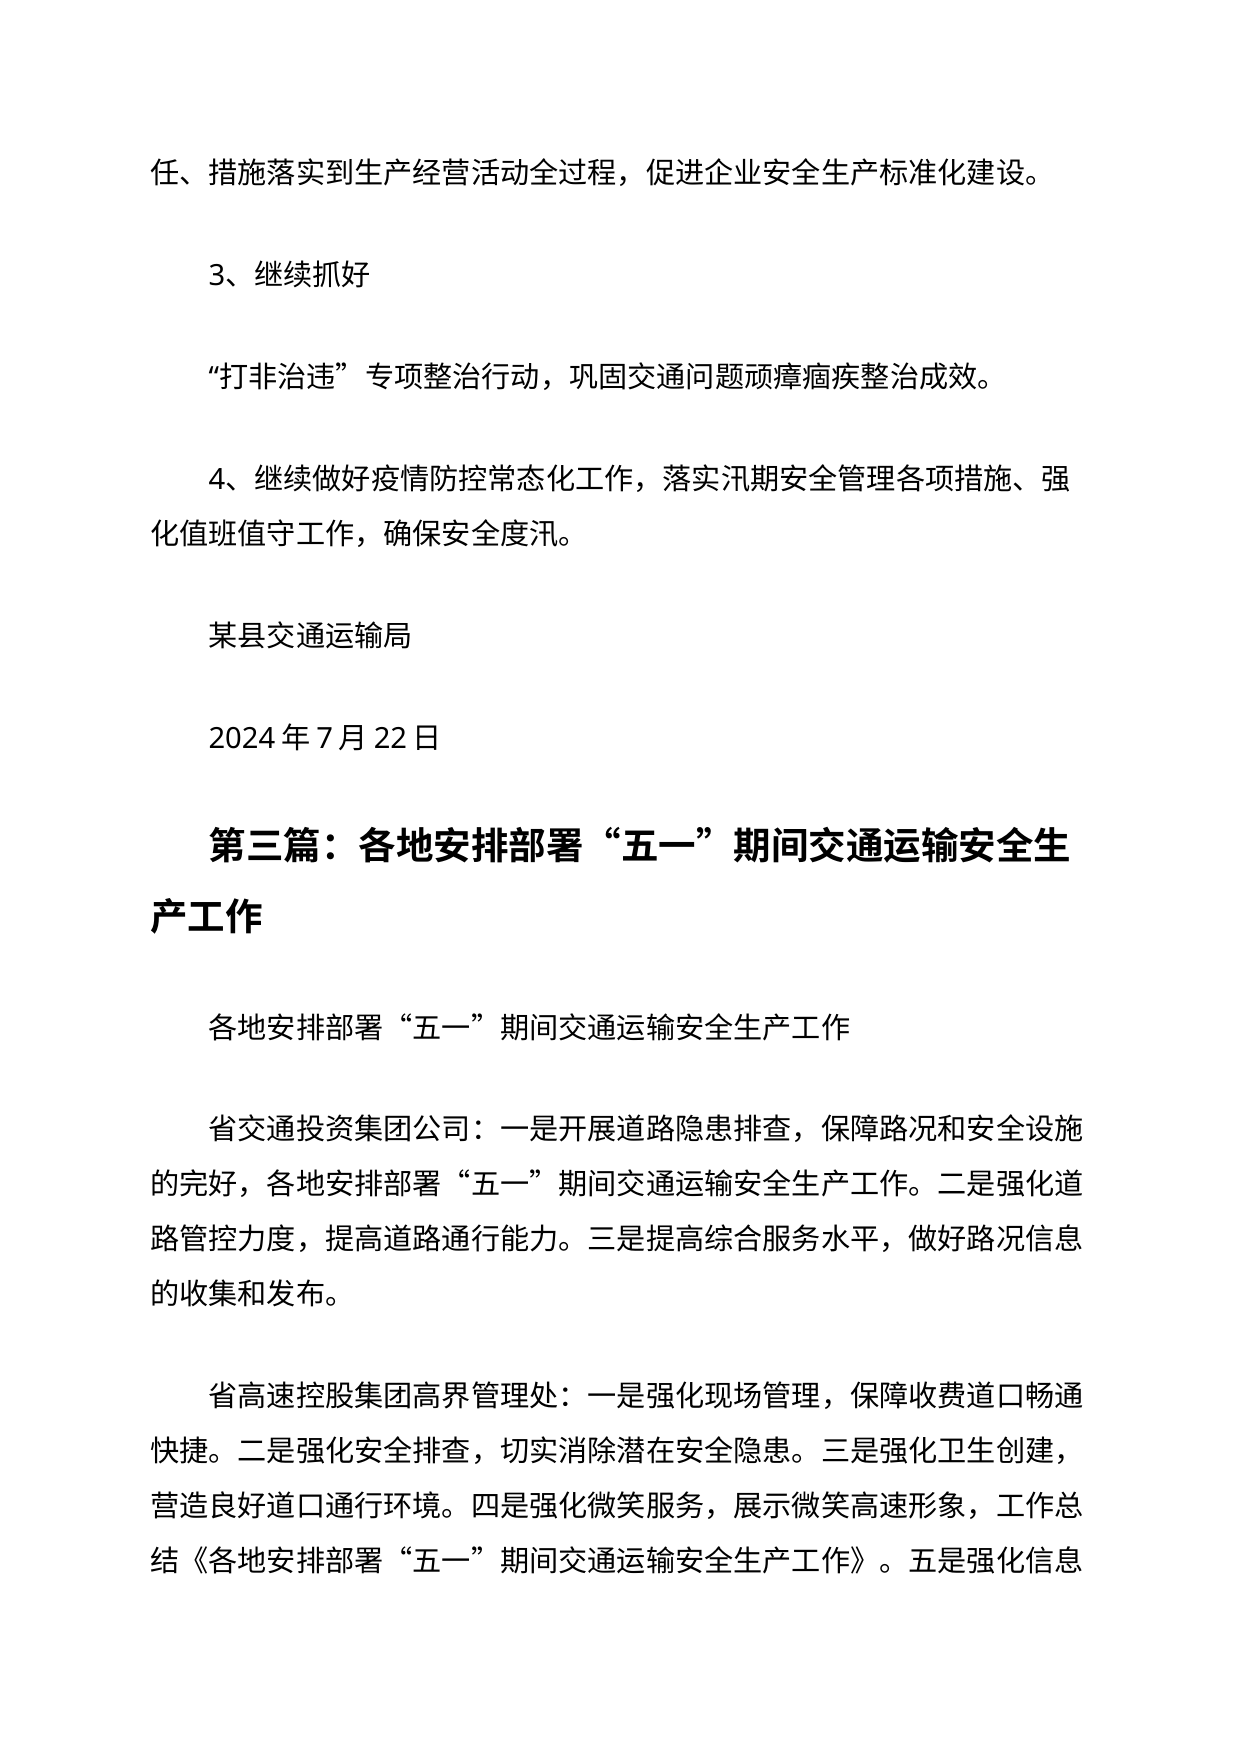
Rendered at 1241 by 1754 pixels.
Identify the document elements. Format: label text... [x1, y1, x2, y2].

text 4、继续做好疫情防控常态化工作，落实汛期安全管理各项措施、强化值班值守工作，确保安全度汛。 [150, 456, 1090, 553]
text 3、继续抓好 [150, 252, 1090, 294]
text “打非治违”专项整治行动，巩固交通问题顽瘴痼疾整治成效。 [150, 354, 1090, 396]
text 第三篇：各地安排部署“五一”期间交通运输安全生产工作 [150, 816, 1090, 941]
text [150, 1372, 1090, 1579]
text 各地安排部署“五一”期间交通运输安全生产工作 [150, 1004, 1090, 1046]
text 2024年7月22日 [150, 714, 1090, 757]
text 某县交通运输局 [150, 612, 1090, 655]
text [150, 150, 1090, 192]
text 省交通投资集团公司：一是开展道路隐患排查，保障路况和安全设施的完好，各地安排部署“五一”期间交通运输安全生产工作。二是强化道路管控力度，提高道路通行能力。三是提高综合服务水平，做好路况信息的收集和发布。 [150, 1106, 1090, 1313]
